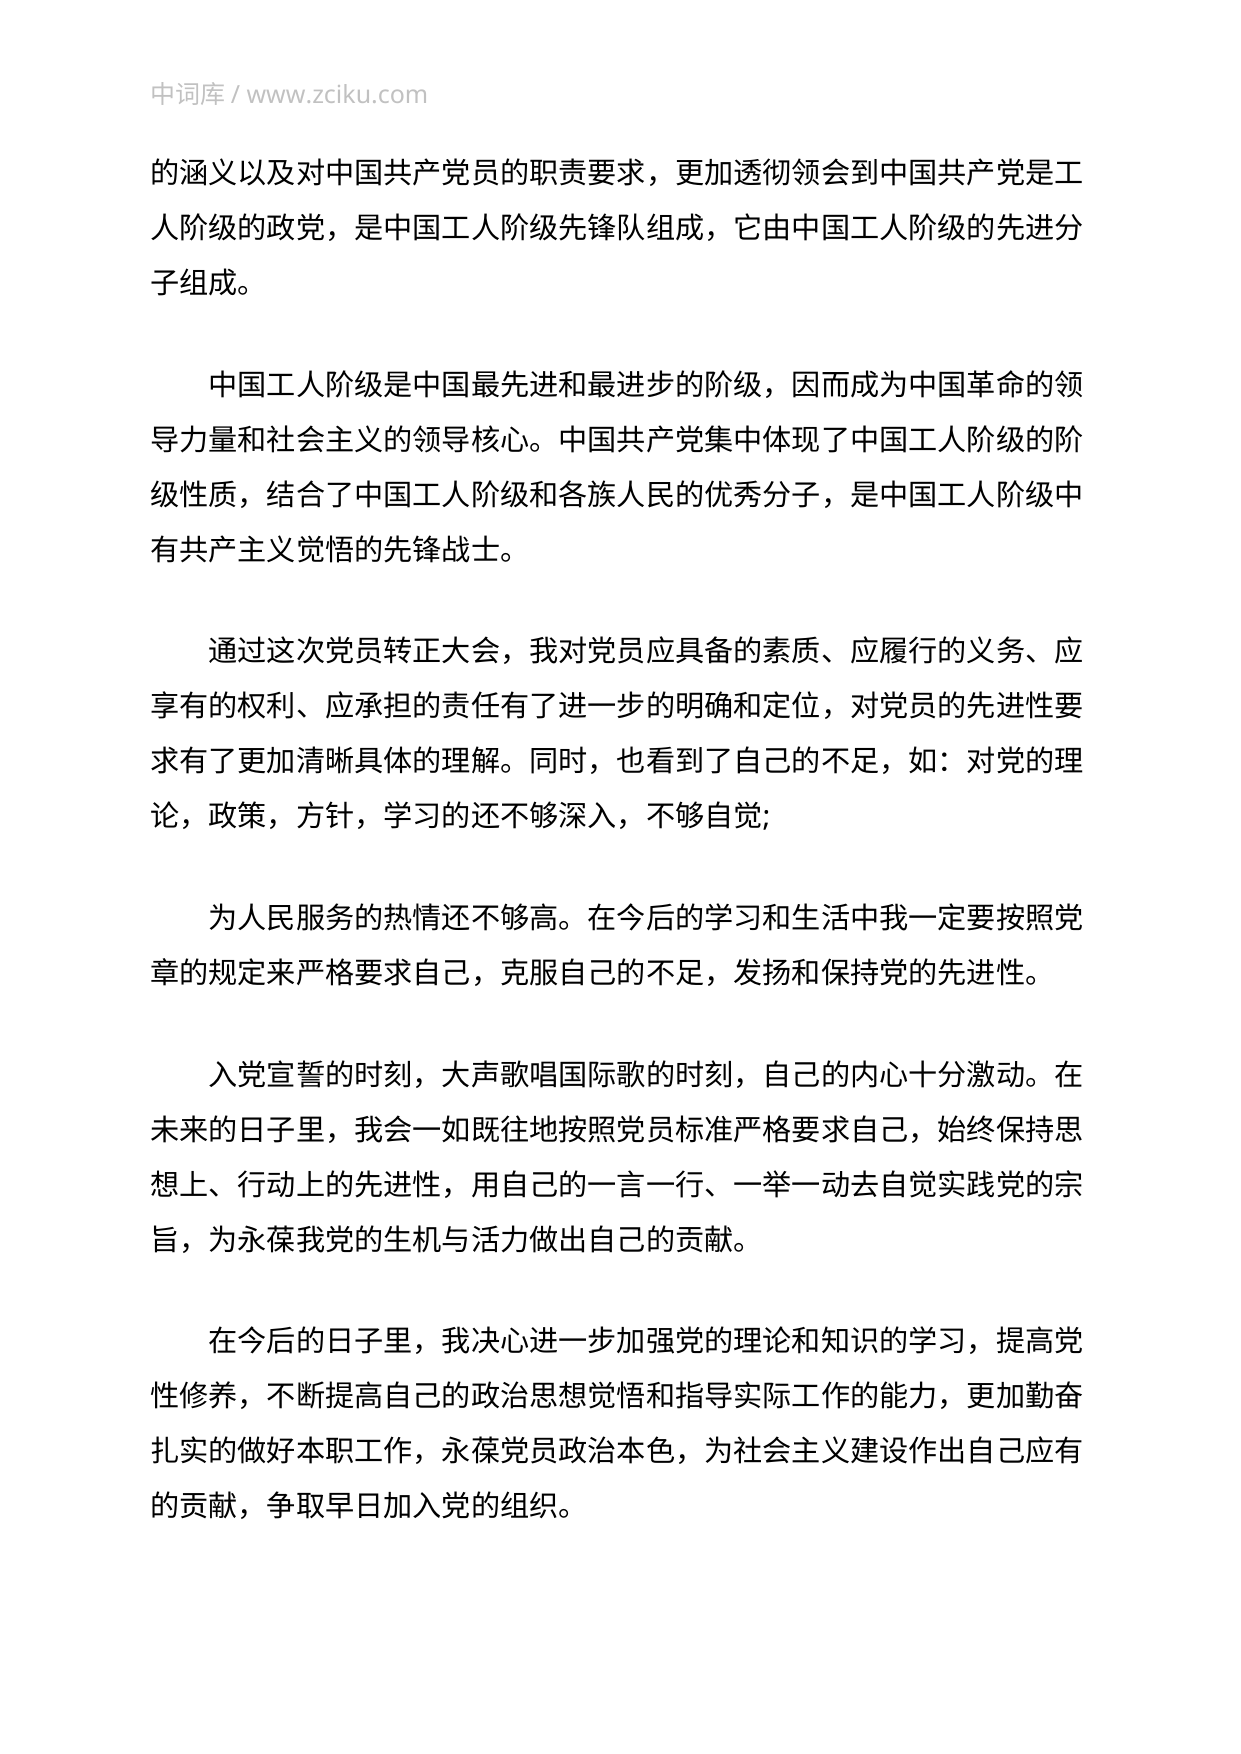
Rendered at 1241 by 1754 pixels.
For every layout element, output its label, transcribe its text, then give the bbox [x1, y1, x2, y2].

text 入党宣誓的时刻，大声歌唱国际歌的时刻，自己的内心十分激动。在未来的日子里，我会一如既往地按照党员标准严格要求自己，始终保持思想上、行动上的先进性，用自己的一言一行、一举一动去自觉实践党的宗旨，为永葆我党的生机与活力做出自己的贡献。 [150, 1051, 1090, 1258]
text 在今后的日子里，我决心进一步加强党的理论和知识的学习，提高党性修养，不断提高自己的政治思想觉悟和指导实际工作的能力，更加勤奋扎实的做好本职工作，永葆党员政治本色，为社会主义建设作出自己应有的贡献，争取早日加入党的组织。 [150, 1318, 1090, 1525]
text 中国工人阶级是中国最先进和最进步的阶级，因而成为中国革命的领导力量和社会主义的领导核心。中国共产党集中体现了中国工人阶级的阶级性质，结合了中国工人阶级和各族人民的优秀分子，是中国工人阶级中有共产主义觉悟的先锋战士。 [150, 362, 1090, 568]
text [150, 150, 1090, 302]
text 为人民服务的热情还不够高。在今后的学习和生活中我一定要按照党章的规定来严格要求自己，克服自己的不足，发扬和保持党的先进性。 [150, 895, 1090, 992]
text 通过这次党员转正大会，我对党员应具备的素质、应履行的义务、应享有的权利、应承担的责任有了进一步的明确和定位，对党员的先进性要求有了更加清晰具体的理解。同时，也看到了自己的不足，如：对党的理论，政策，方针，学习的还不够深入，不够自觉; [150, 628, 1090, 835]
